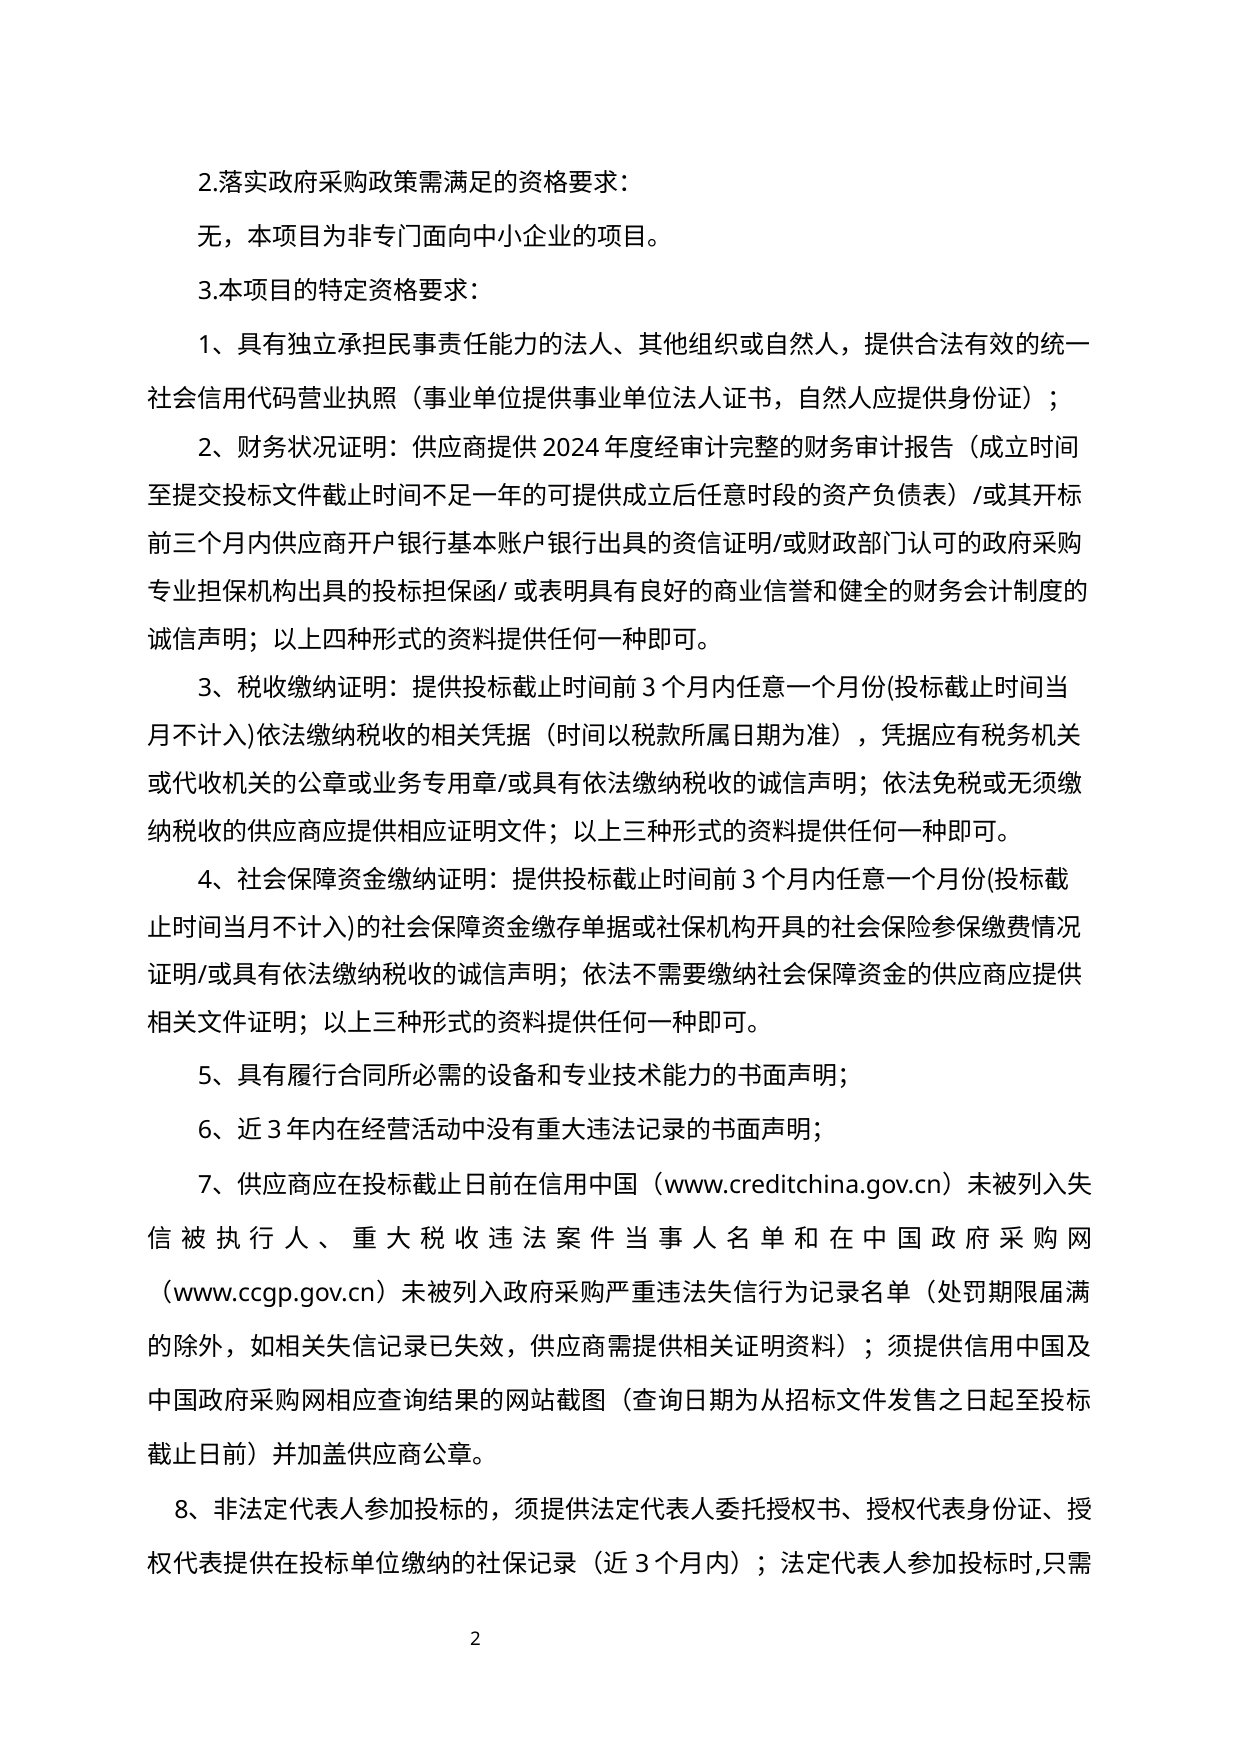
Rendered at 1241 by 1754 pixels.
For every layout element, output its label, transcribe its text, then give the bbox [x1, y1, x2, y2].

text 2.落实政府采购政策需满足的资格要求： [148, 148, 1092, 202]
text 无，本项目为非专门面向中小企业的项目。 [148, 202, 1092, 256]
text 2、财务状况证明：供应商提供2024年度经审计完整的财务审计报告（成立时间至提交投标文件截止时间不足一年的可提供成立后任意时段的资产负债表）/或其开标前三个月内供应商开户银行基本账户银行出具的资信证明/或财政部门认可的政府采购专业担保机构出具的投标担保函/ 或表明具有良好的商业信誉和健全的财务会计制度的诚信声明；以上四种形式的资料提供任何一种即可。 [148, 418, 1092, 658]
text 6、近3年内在经营活动中没有重大违法记录的书面声明； [148, 1096, 1092, 1150]
text 4、社会保障资金缴纳证明：提供投标截止时间前3个月内任意一个月份(投标截止时间当月不计入)的社会保障资金缴存单据或社保机构开具的社会保险参保缴费情况证明/或具有依法缴纳税收的诚信声明；依法不需要缴纳社会保障资金的供应商应提供相关文件证明；以上三种形式的资料提供任何一种即可。 [148, 850, 1092, 1041]
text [148, 1150, 1092, 1583]
text 3、税收缴纳证明：提供投标截止时间前3个月内任意一个月份(投标截止时间当月不计入)依法缴纳税收的相关凭据（时间以税款所属日期为准），凭据应有税务机关或代收机关的公章或业务专用章/或具有依法缴纳税收的诚信声明；依法免税或无须缴纳税收的供应商应提供相应证明文件；以上三种形式的资料提供任何一种即可。 [148, 658, 1092, 850]
text 5、具有履行合同所必需的设备和专业技术能力的书面声明； [148, 1041, 1092, 1096]
text 3.本项目的特定资格要求： [148, 256, 1092, 310]
text 1、具有独立承担民事责任能力的法人、其他组织或自然人，提供合法有效的统一社会信用代码营业执照（事业单位提供事业单位法人证书，自然人应提供身份证）； [148, 310, 1092, 418]
